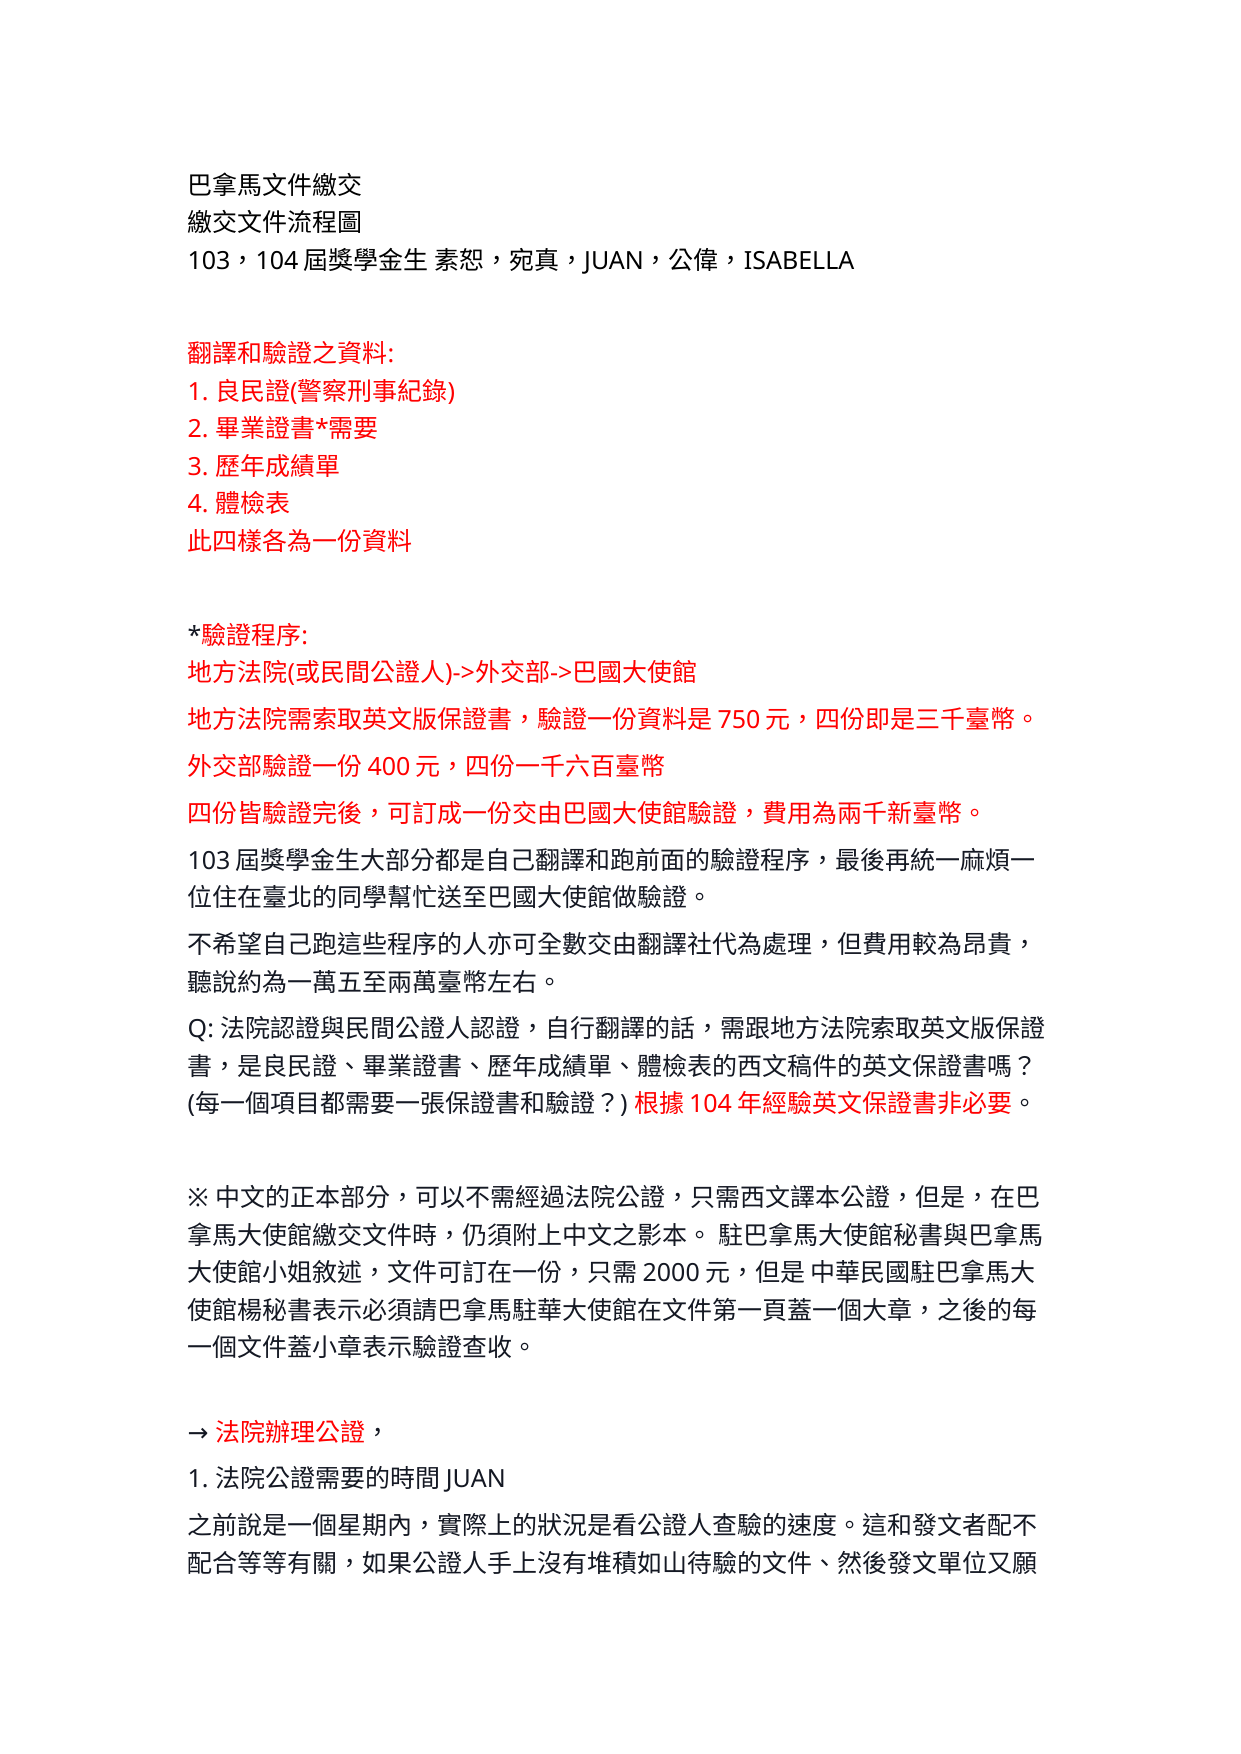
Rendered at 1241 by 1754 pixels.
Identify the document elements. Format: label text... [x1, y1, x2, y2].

text 四份皆驗證完後，可訂成一份交由巴國大使館驗證，費用為兩千新臺幣。 [187, 793, 1053, 830]
text 外交部驗證一份400元，四份一千六百臺幣 [187, 746, 1053, 783]
text 翻譯和驗證之資料: 1. 良民證(警察刑事紀錄) 2. 畢業證書*需要 3. 歷年成績單 4. 體檢表 此四樣各為一份資料 [187, 333, 1053, 558]
text 巴拿馬文件繳交 [187, 164, 1053, 202]
text 不希望自己跑這些程序的人亦可全數交由翻譯社代為處理，但費用較為昂貴，聽說約為一萬五至兩萬臺幣左右。 [187, 924, 1053, 999]
text 地方法院需索取英文版保證書，驗證一份資料是750元，四份即是三千臺幣。 [187, 699, 1053, 736]
text 繳交文件流程圖 [187, 202, 1053, 239]
text 1. 法院公證需要的時間 JUAN [187, 1458, 1053, 1496]
text *驗證程序: 地方法院(或民間公證人)->外交部->巴國大使館 [187, 614, 1053, 689]
text ※ 中文的正本部分，可以不需經過法院公證，只需西文譯本公證，但是，在巴拿馬大使館繳交文件時，仍須附上中文之影本。 駐巴拿馬大使館秘書與巴拿馬大使館小姐敘述，文件可訂在一份，只需2000元，但是 中華民國駐巴拿馬大使館楊秘書表示必須請巴拿馬駐華大使館在文件第一頁蓋一個大章，之後的每一個文件蓋小章表示驗證查收。 [187, 1177, 1053, 1364]
text 103屆獎學金生大部分都是自己翻譯和跑前面的驗證程序，最後再統一麻煩一位住在臺北的同學幫忙送至巴國大使館做驗證。 [187, 839, 1053, 914]
text Q: 法院認證與民間公證人認證，自行翻譯的話，需跟地方法院索取英文版保證書，是良民證、畢業證書、歷年成績單、體檢表的西文稿件的英文保證書嗎？(每一個項目都需要一張保證書和驗證？) 根據104年經驗英文保證書非必要。 [187, 1008, 1053, 1121]
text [187, 1505, 1053, 1580]
text → 法院辦理公證， [187, 1374, 1053, 1449]
text 103，104屆獎學金生 素恕，宛真，JUAN，公偉，ISABELLA [187, 239, 1053, 277]
